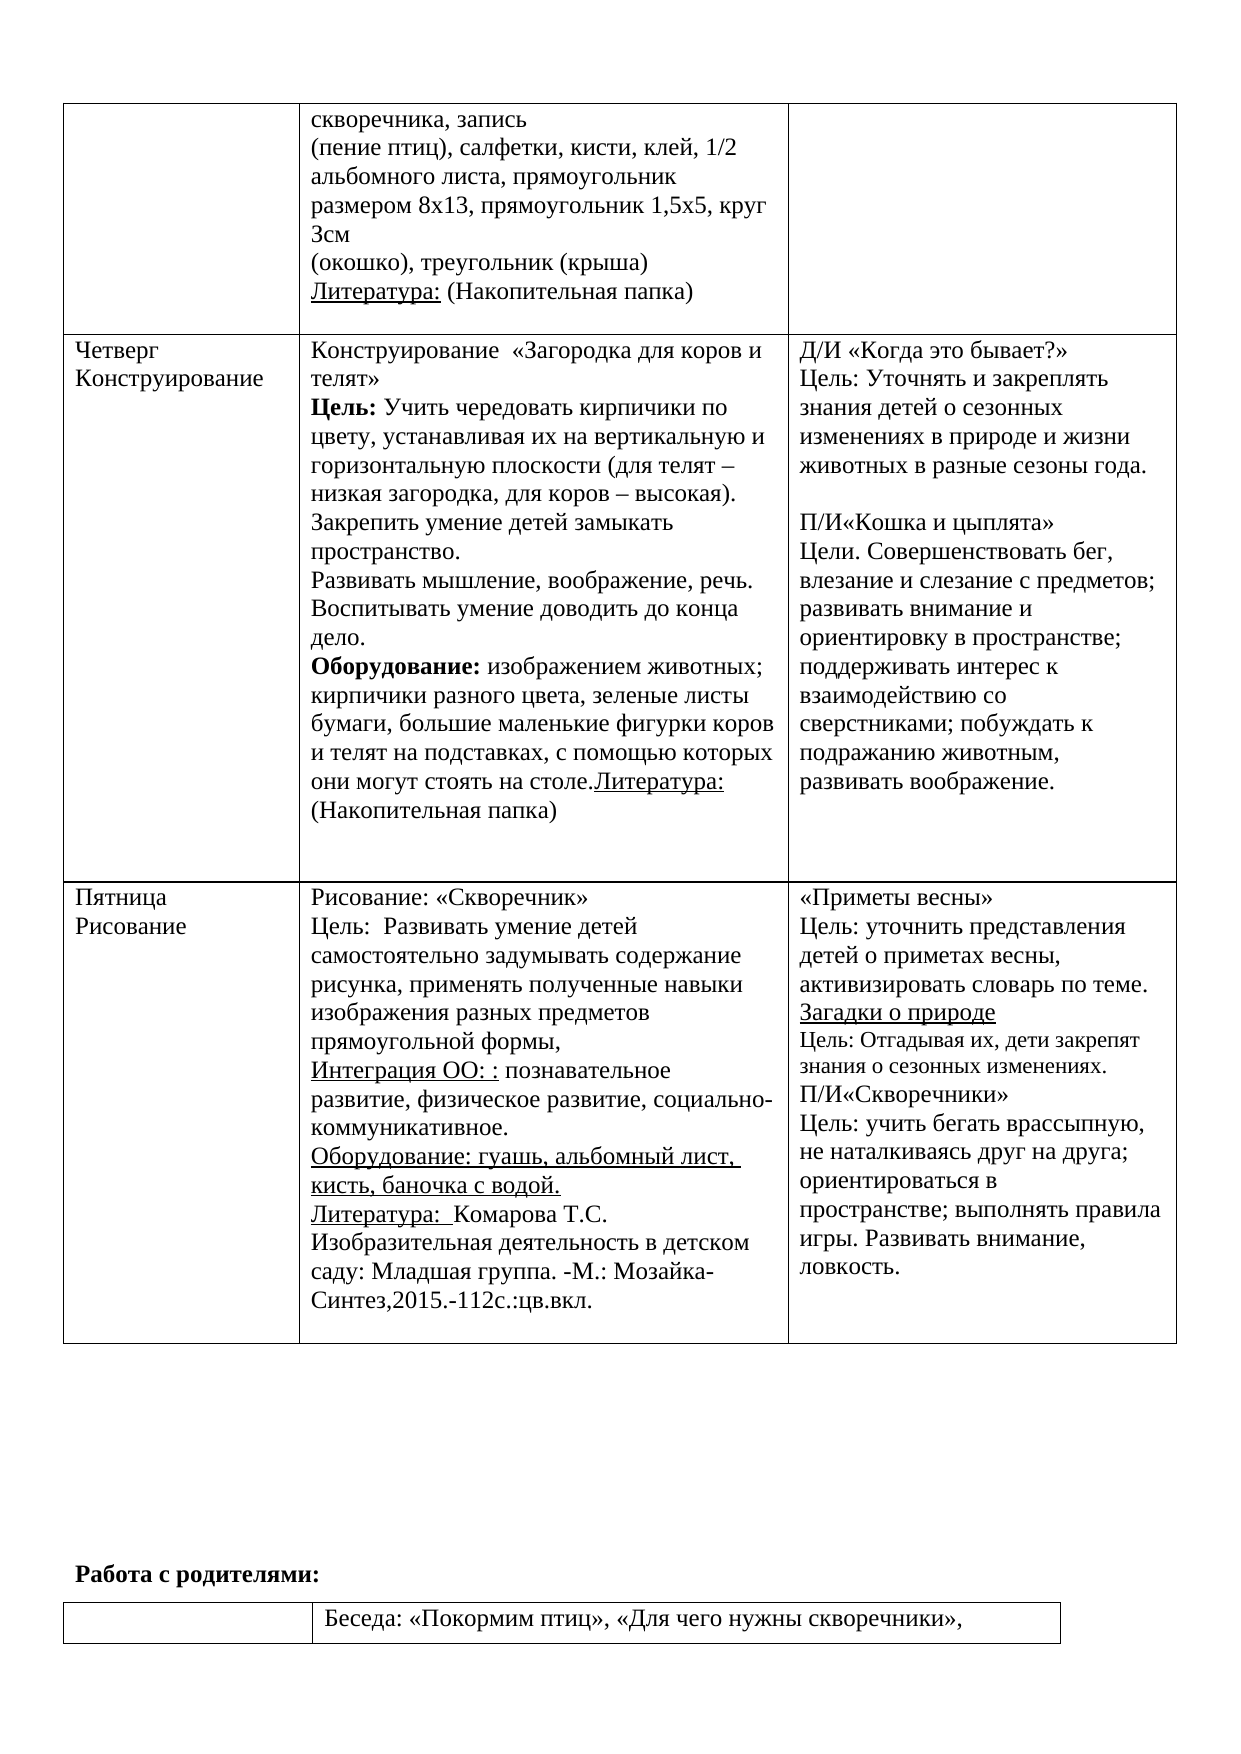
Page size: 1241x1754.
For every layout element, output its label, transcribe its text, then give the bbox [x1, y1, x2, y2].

table_header [64, 1603, 312, 1643]
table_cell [64, 104, 299, 334]
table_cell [300, 104, 788, 334]
text Работа с родителями: [75, 1559, 1165, 1588]
table_cell Четверг Конструирование [64, 335, 299, 881]
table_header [313, 1603, 1060, 1643]
table_cell «Приметы весны» Цель: уточнить представления детей о приметах весны, активизировать словарь по теме. Загадки о природе Цель: Отгадывая их, дети закрепят знания о сезонных изменениях. П/И«Скворечники» Цель: учить бегать врассыпную, не наталкиваясь друг на друга; ориентироваться в пространстве; выполнять правила игры. Развивать внимание, ловкость. [789, 883, 1176, 1342]
table_cell Пятница Рисование [64, 883, 299, 1342]
table_cell Д/И «Когда это бывает?» Цель: Уточнять и закреплять знания детей о сезонных изменениях в природе и жизни животных в разные сезоны года. П/И«Кошка и цыплята» Цели. Совершенствовать бег, влезание и слезание с предметов; развивать внимание и ориентировку в пространстве; поддерживать интерес к взаимодействию со сверстниками; побуждать к подражанию животным, развивать воображение. [789, 335, 1176, 881]
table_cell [789, 104, 1176, 334]
table_cell Конструирование «Загородка для коров и телят» Цель: Учить чередовать кирпичики по цвету, устанавливая их на вертикальную и горизонтальную плоскости (для телят – низкая загородка, для коров – высокая). Закрепить умение детей замыкать пространство. Развивать мышление, воображение, речь. Воспитывать умение доводить до конца дело. Оборудование: изображением животных; кирпичики разного цвета, зеленые листы бумаги, большие маленькие фигурки коров и телят на подставках, с помощью которых они могут стоять на столе.Литература: (Накопительная папка) [300, 335, 788, 881]
table_cell Рисование: «Скворечник» Цель: Развивать умение детей самостоятельно задумывать содержание рисунка, применять полученные навыки изображения разных предметов прямоугольной формы, Интеграция ОО: : познавательное развитие, физическое развитие, социально-коммуникативное. Оборудование: гуашь, альбомный лист, кисть, баночка с водой. Литература: Комарова Т.С. Изобразительная деятельность в детском саду: Младшая группа. -М.: Мозайка-Синтез,2015.-112с.:цв.вкл. [300, 883, 788, 1342]
